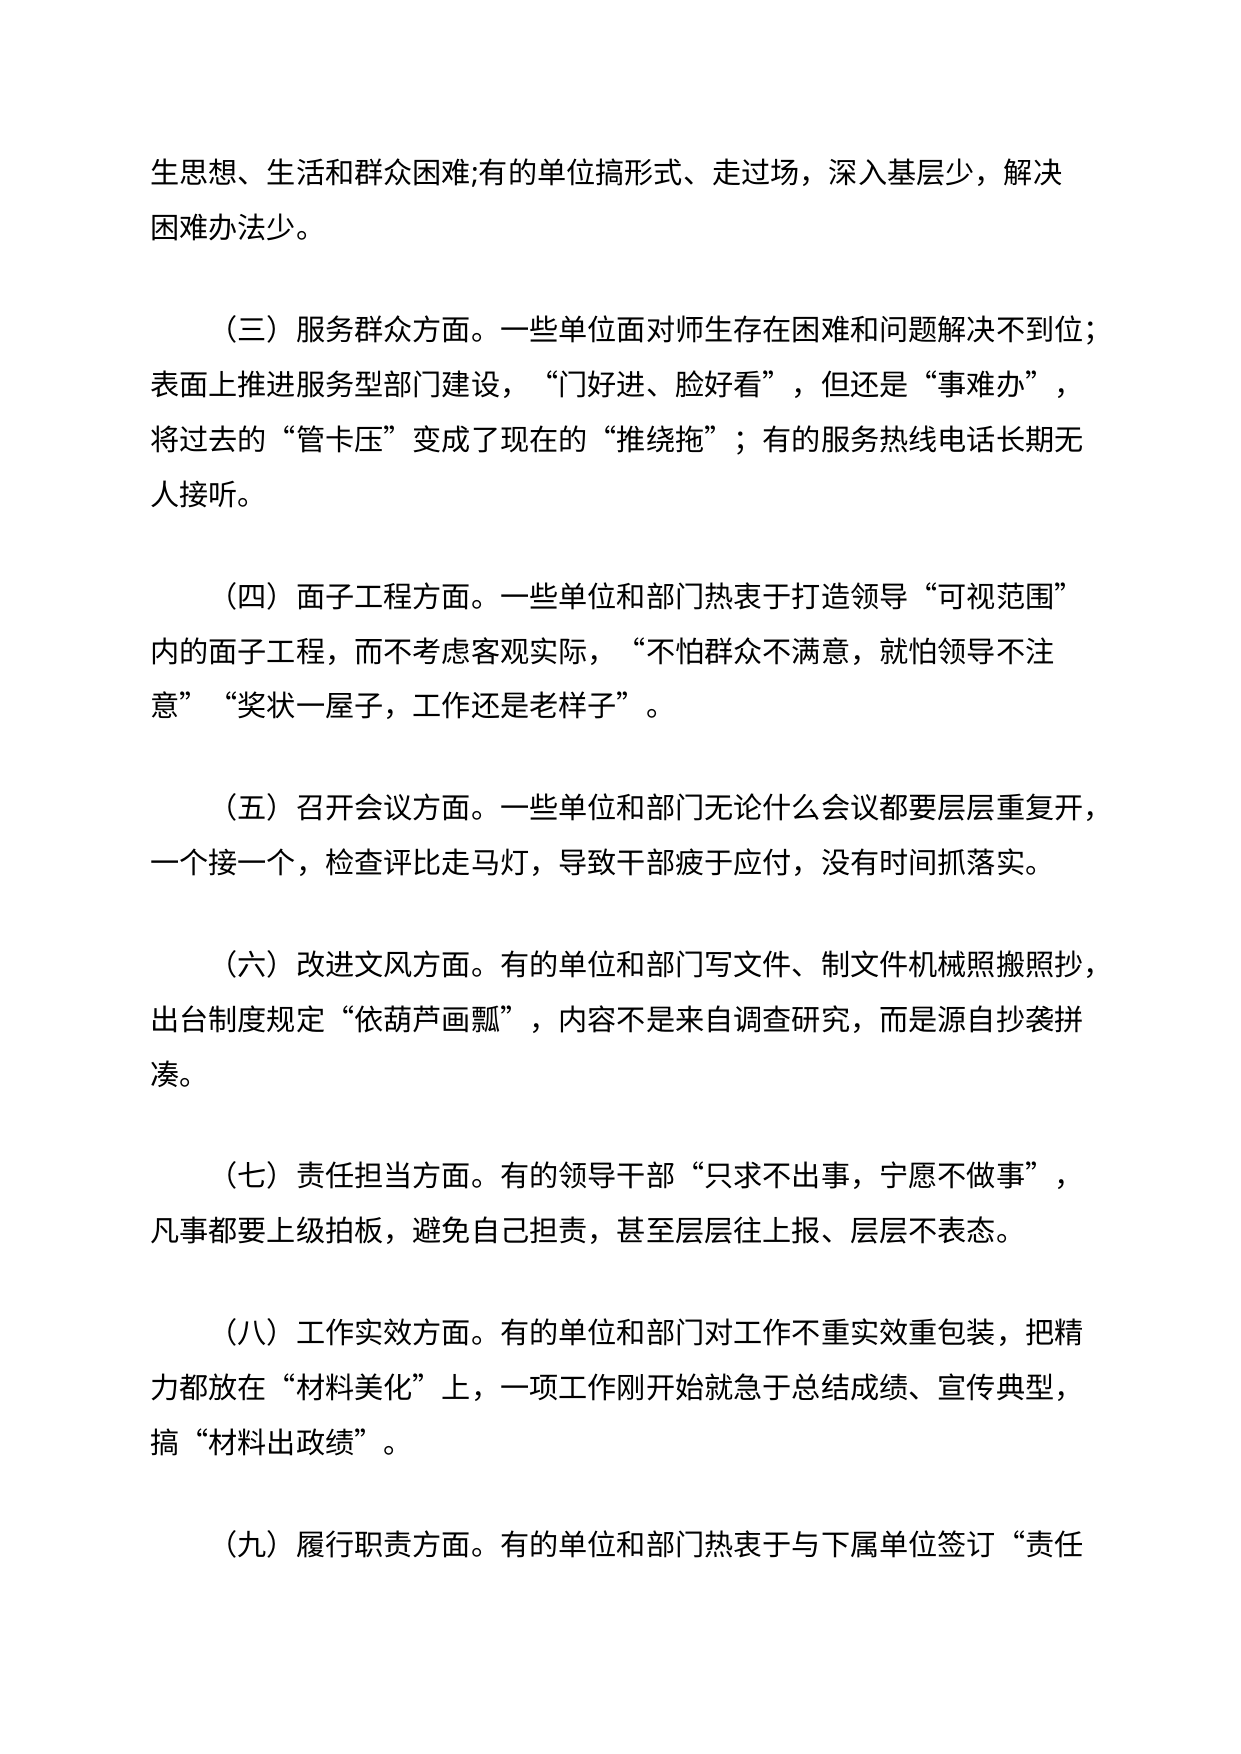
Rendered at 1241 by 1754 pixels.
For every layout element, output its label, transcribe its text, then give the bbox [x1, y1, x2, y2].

text （八）工作实效方面。有的单位和部门对工作不重实效重包装，把精力都放在“材料美化”上，一项工作刚开始就急于总结成绩、宣传典型，搞“材料出政绩”。 [150, 1310, 1090, 1462]
text （五）召开会议方面。一些单位和部门无论什么会议都要层层重复开，一个接一个，检查评比走马灯，导致干部疲于应付，没有时间抓落实。 [150, 785, 1090, 882]
text （六）改进文风方面。有的单位和部门写文件、制文件机械照搬照抄，出台制度规定“依葫芦画瓢”，内容不是来自调查研究，而是源自抄袭拼凑。 [150, 941, 1090, 1093]
text （四）面子工程方面。一些单位和部门热衷于打造领导“可视范围”内的面子工程，而不考虑客观实际，“不怕群众不满意，就怕领导不注意”“奖状一屋子，工作还是老样子”。 [150, 573, 1090, 725]
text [150, 150, 1090, 247]
text （七）责任担当方面。有的领导干部“只求不出事，宁愿不做事”，凡事都要上级拍板，避免自己担责，甚至层层往上报、层层不表态。 [150, 1153, 1090, 1250]
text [150, 1521, 1090, 1563]
text （三）服务群众方面。一些单位面对师生存在困难和问题解决不到位；表面上推进服务型部门建设，“门好进、脸好看”，但还是“事难办”，将过去的“管卡压”变成了现在的“推绕拖”；有的服务热线电话长期无人接听。 [150, 307, 1090, 514]
